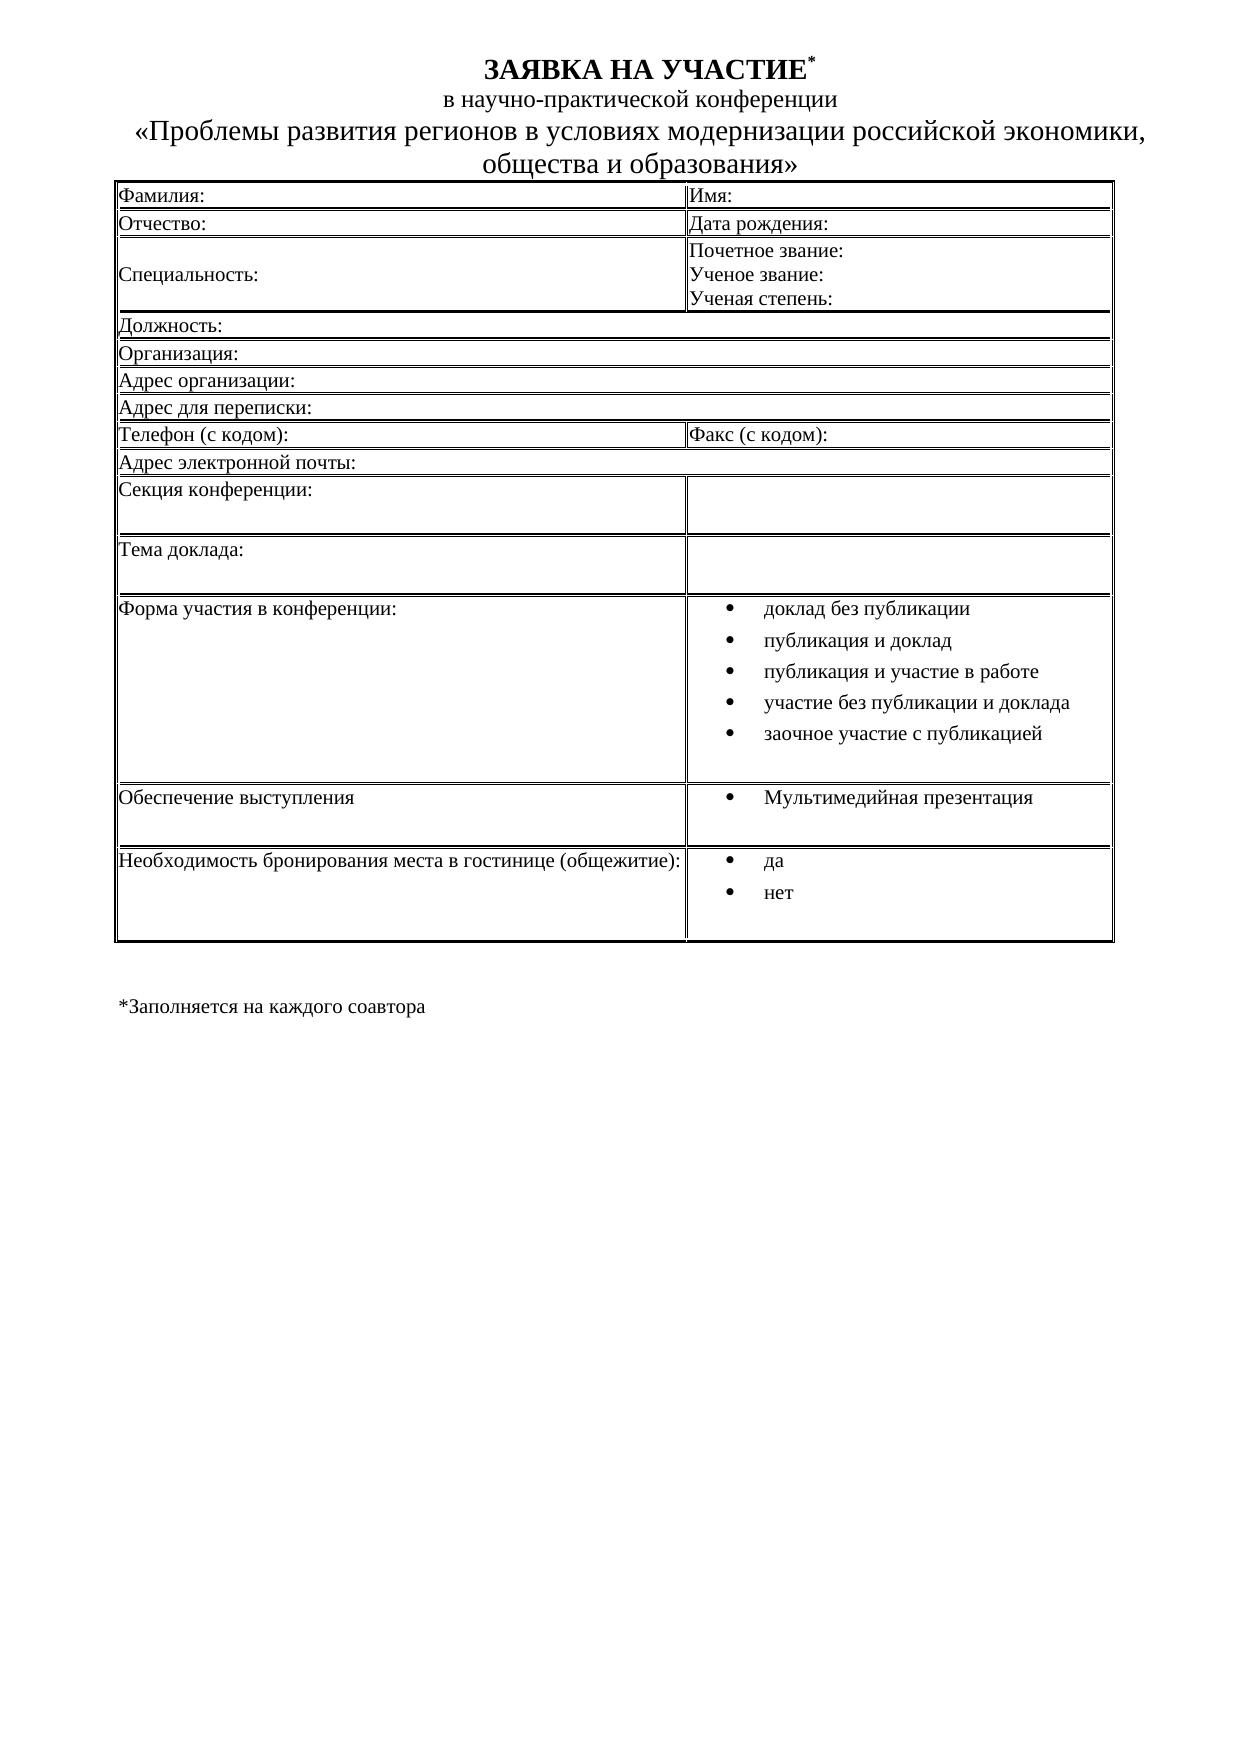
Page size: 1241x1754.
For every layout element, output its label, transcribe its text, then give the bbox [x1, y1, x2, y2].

table_cell Секция конференции: [116, 474, 687, 533]
table_cell [687, 474, 1113, 533]
table_cell [688, 533, 1112, 593]
text «Проблемы развития регионов в условиях модернизации российской экономики, общества и образования» [118, 113, 1162, 180]
table_cell доклад без публикации публикация и доклад публикация и участие в работе участие без публикации и доклада заочное участие с публикацией [688, 593, 1112, 782]
table_cell Дата рождения: [688, 207, 1112, 234]
table_cell Адрес электронной почты: [118, 446, 1112, 474]
table_cell Организация: [118, 337, 1112, 364]
table_cell Факс (с кодом): [688, 419, 1112, 446]
table_cell Отчество: [118, 207, 685, 234]
table_header Имя: [687, 183, 1112, 207]
table_cell Адрес для переписки: [116, 392, 1113, 419]
table_cell Форма участия в конференции: [118, 593, 685, 782]
text *Заполняется на каждого соавтора [118, 993, 1181, 1018]
table_header Фамилия: [118, 183, 687, 207]
table_cell Телефон (с кодом): [118, 419, 685, 446]
table_cell да нет [687, 845, 1112, 940]
subtitle ЗАЯВКА НА УЧАСТИЕ* [118, 59, 1181, 84]
table_cell Тема доклада: [118, 533, 685, 593]
table_cell Обеспечение выступления [116, 782, 687, 845]
table_cell Должность: [118, 310, 1112, 337]
table_cell Необходимость бронирования места в гостинице (общежитие): [118, 845, 687, 940]
table_cell Адрес организации: [118, 365, 1112, 392]
table_cell Специальность: [118, 235, 685, 310]
text в научно-практической конференции [118, 84, 1162, 113]
table_cell Мультимедийная презентация [687, 782, 1113, 845]
table_cell Почетное звание: Ученое звание: Ученая степень: [688, 235, 1112, 310]
